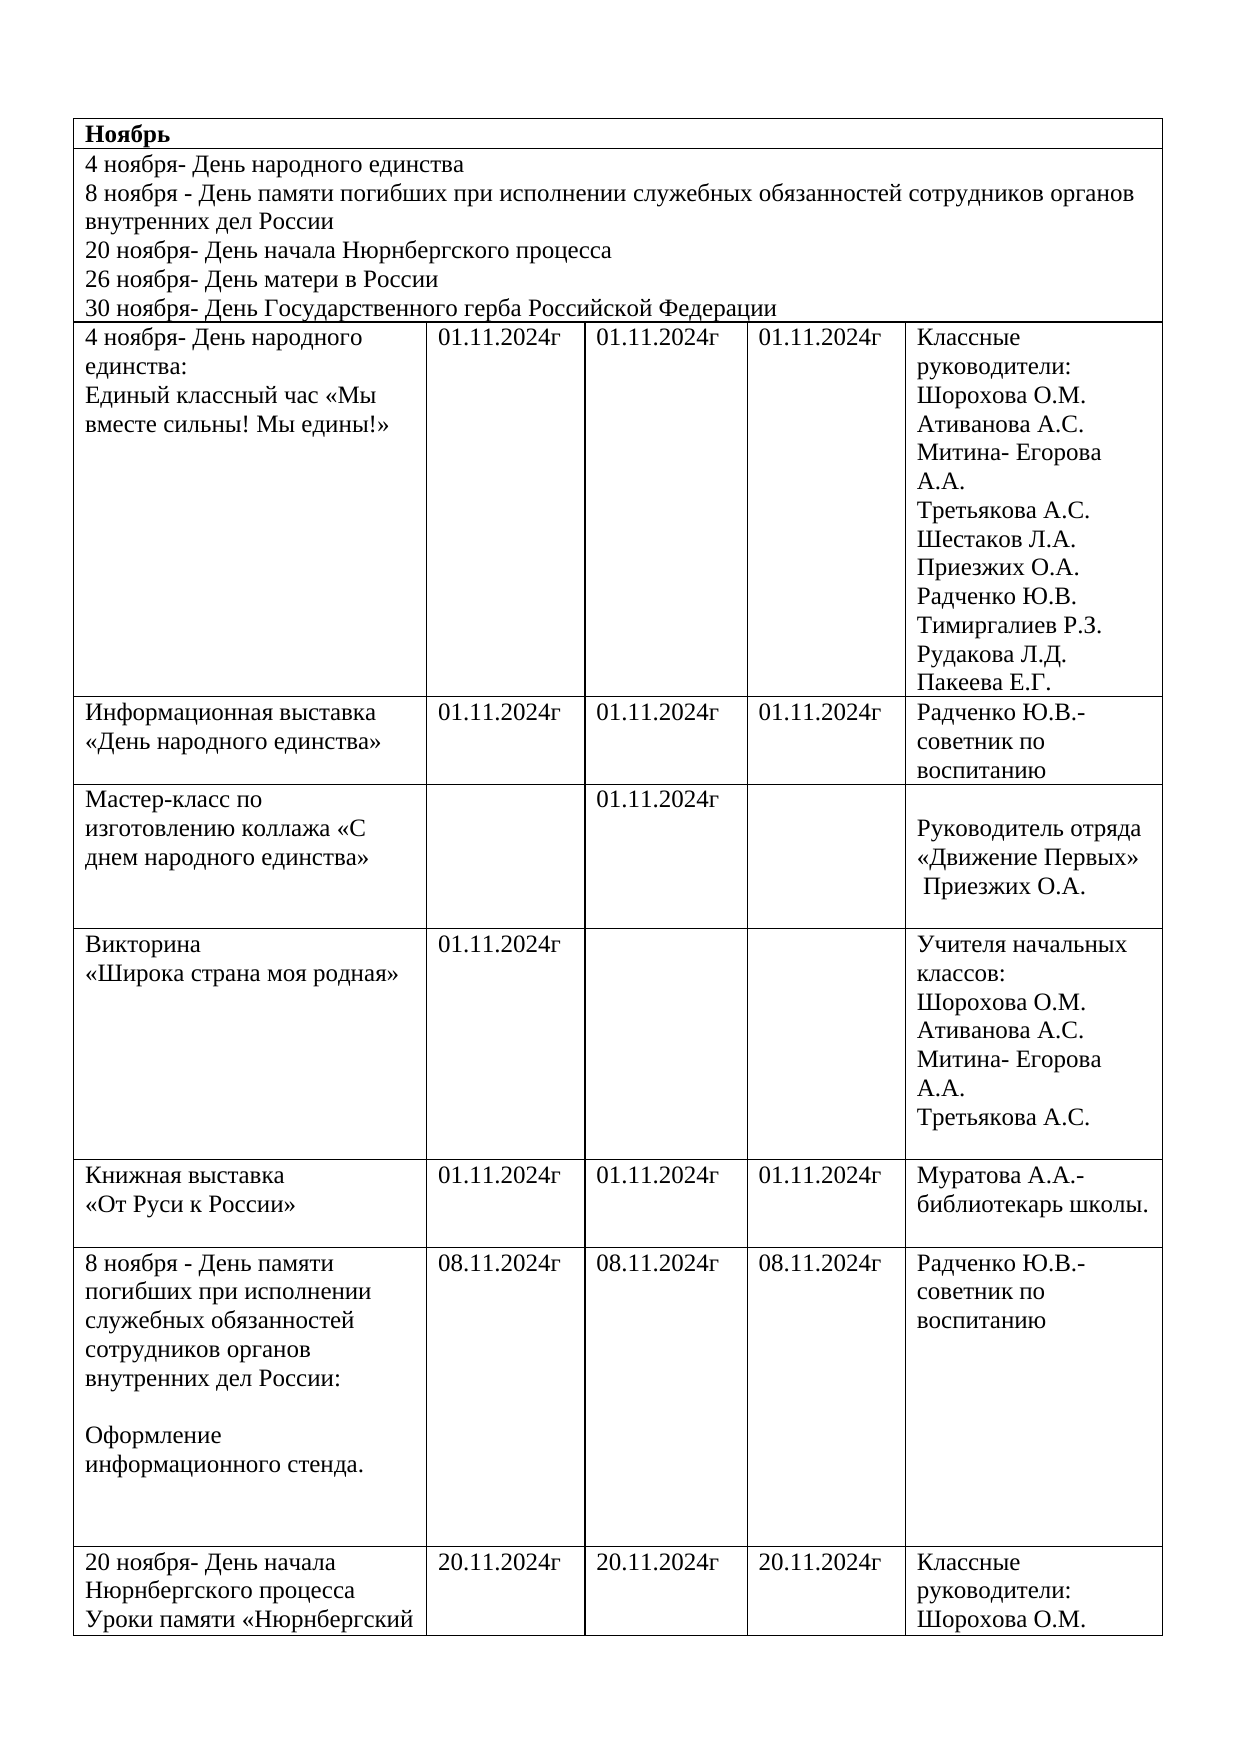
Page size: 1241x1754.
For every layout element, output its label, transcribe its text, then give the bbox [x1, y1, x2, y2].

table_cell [74, 1547, 426, 1635]
table_cell 01.11.2024г [748, 323, 905, 696]
table_cell 01.11.2024г [427, 929, 584, 1159]
table_cell 01.11.2024г [586, 323, 747, 696]
table_cell Ноябрь [74, 119, 1162, 148]
table_cell Радченко Ю.В.- советник по воспитанию [906, 1248, 1162, 1546]
table_cell 20.11.2024г [427, 1547, 584, 1635]
table_cell 08.11.2024г [586, 1248, 747, 1546]
table_cell Радченко Ю.В.- советник по воспитанию [906, 697, 1162, 783]
table_cell 01.11.2024г [748, 1160, 905, 1247]
table_cell Информационная выставка «День народного единства» [74, 697, 426, 783]
table_cell [748, 785, 905, 928]
table_cell Викторина «Широка страна моя родная» [74, 929, 426, 1159]
table_cell Книжная выставка «От Руси к России» [74, 1160, 426, 1247]
table_cell 4 ноября- День народного единства: Единый классный час «Мы вместе сильны! Мы едины!» [74, 323, 426, 696]
table_cell 01.11.2024г [427, 1160, 584, 1247]
table_cell 08.11.2024г [427, 1248, 584, 1546]
table_cell 08.11.2024г [748, 1248, 905, 1546]
table_cell Руководитель отряда «Движение Первых» Приезжих О.А. [906, 785, 1162, 928]
table_cell 01.11.2024г [427, 697, 584, 783]
table_cell 01.11.2024г [586, 697, 747, 783]
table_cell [906, 1547, 1162, 1635]
table_cell 4 ноября- День народного единства 8 ноября - День памяти погибших при исполнении служебных обязанностей сотрудников органов внутренних дел России 20 ноября- День начала Нюрнбергского процесса 26 ноября- День матери в России 30 ноября- День Государственного герба Российской Федерации [74, 149, 1162, 321]
table_cell [748, 929, 905, 1159]
table_cell 01.11.2024г [586, 785, 747, 928]
table_cell Муратова А.А.- библиотекарь школы. [906, 1160, 1162, 1247]
table_cell 01.11.2024г [427, 323, 584, 696]
table_cell 20.11.2024г [748, 1547, 905, 1635]
table_cell [427, 785, 584, 928]
table_cell 01.11.2024г [586, 1160, 747, 1247]
table_cell Учителя начальных классов: Шорохова О.М. Ативанова А.С. Митина- Егорова А.А. Третьякова А.С. [906, 929, 1162, 1159]
table_cell Мастер-класс по изготовлению коллажа «С днем народного единства» [74, 785, 426, 928]
table_cell 01.11.2024г [748, 697, 905, 783]
table_cell 8 ноября - День памяти погибших при исполнении служебных обязанностей сотрудников органов внутренних дел России: Оформление информационного стенда. [74, 1248, 426, 1546]
table_cell 20.11.2024г [586, 1547, 747, 1635]
table_cell [586, 929, 747, 1159]
